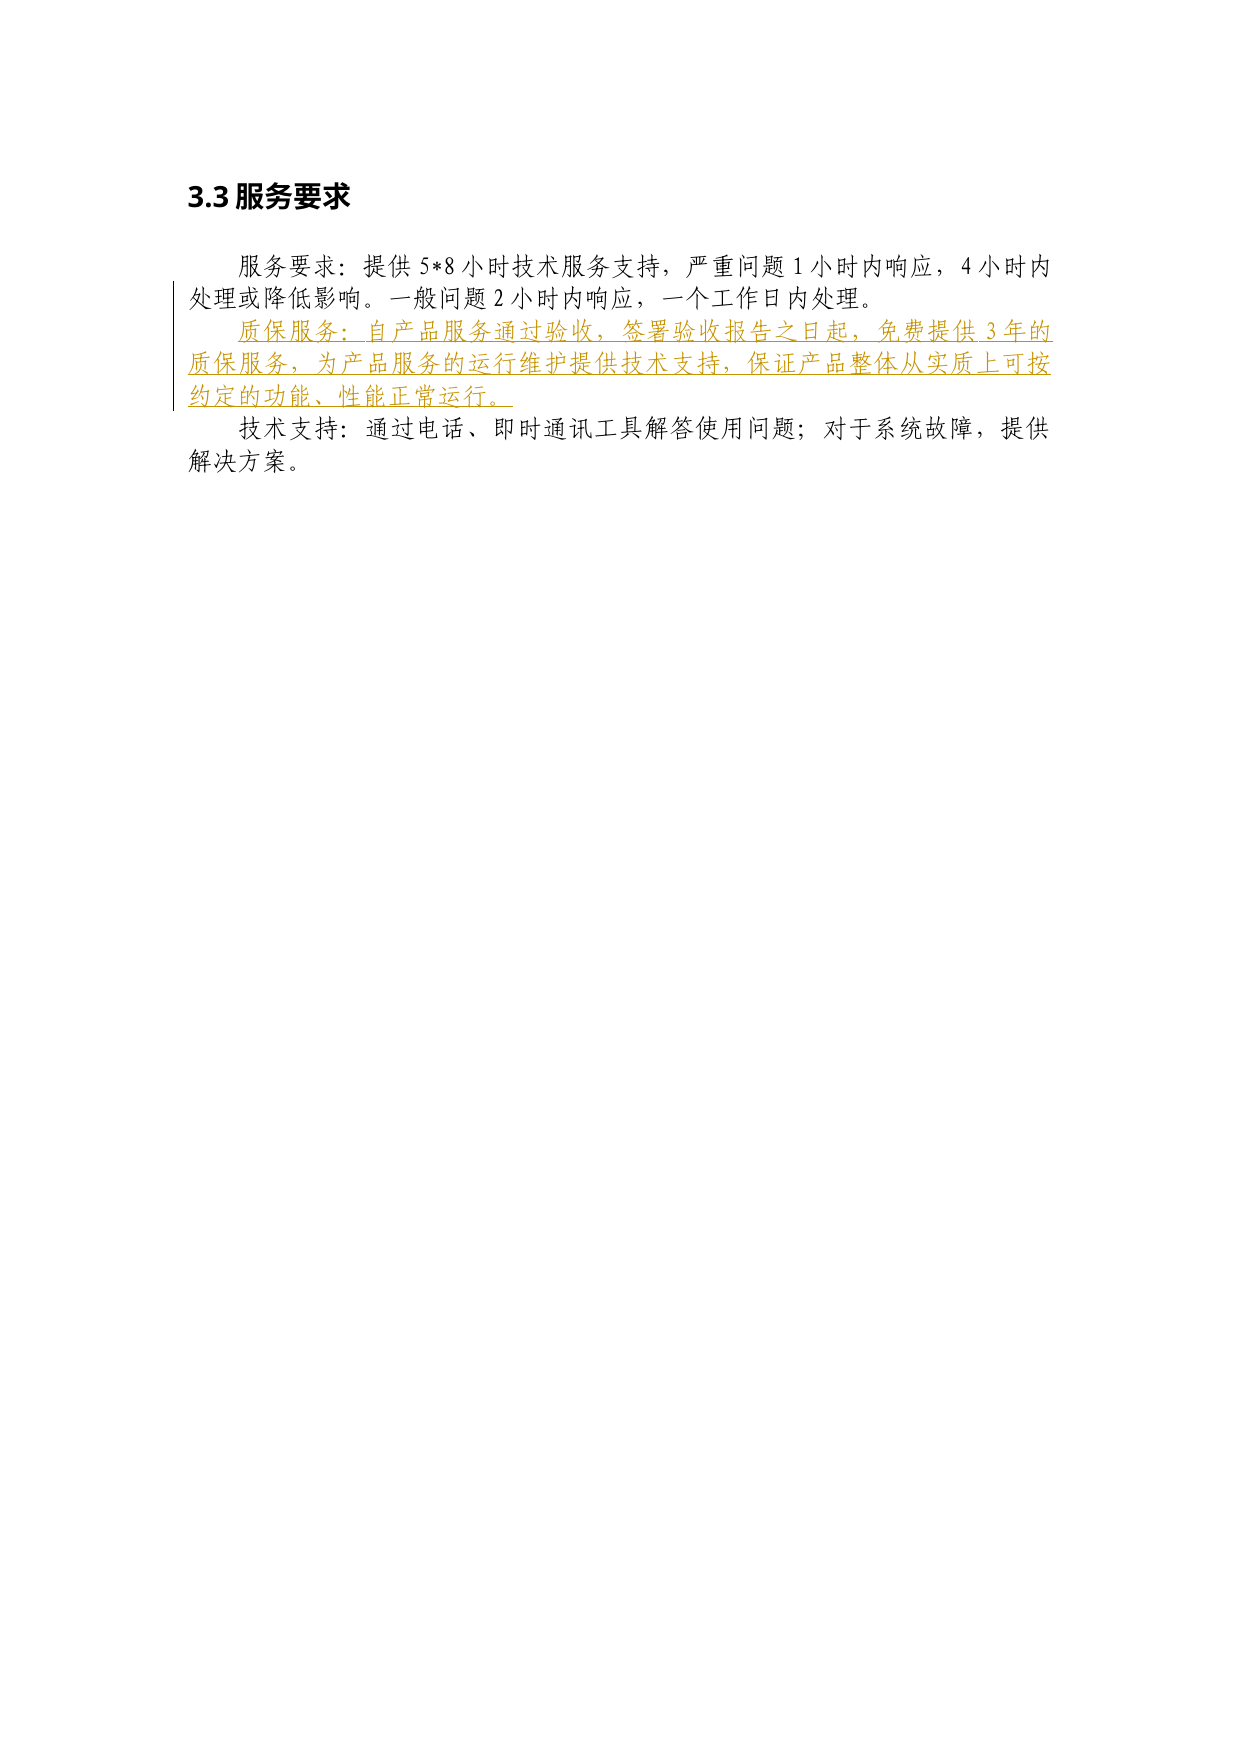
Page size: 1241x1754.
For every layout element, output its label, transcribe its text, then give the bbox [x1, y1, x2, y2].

text 服务要求：提供5*8小时技术服务支持，严重问题1小时内响应，4小时内处理或降低影响。一般问题2小时内响应，一个工作日内处理。 [187, 248, 1053, 313]
subtitle 3.3服务要求 [187, 162, 1053, 227]
text 技术支持：通过电话、即时通讯工具解答使用问题；对于系统故障，提供解决方案。 [187, 411, 1053, 476]
